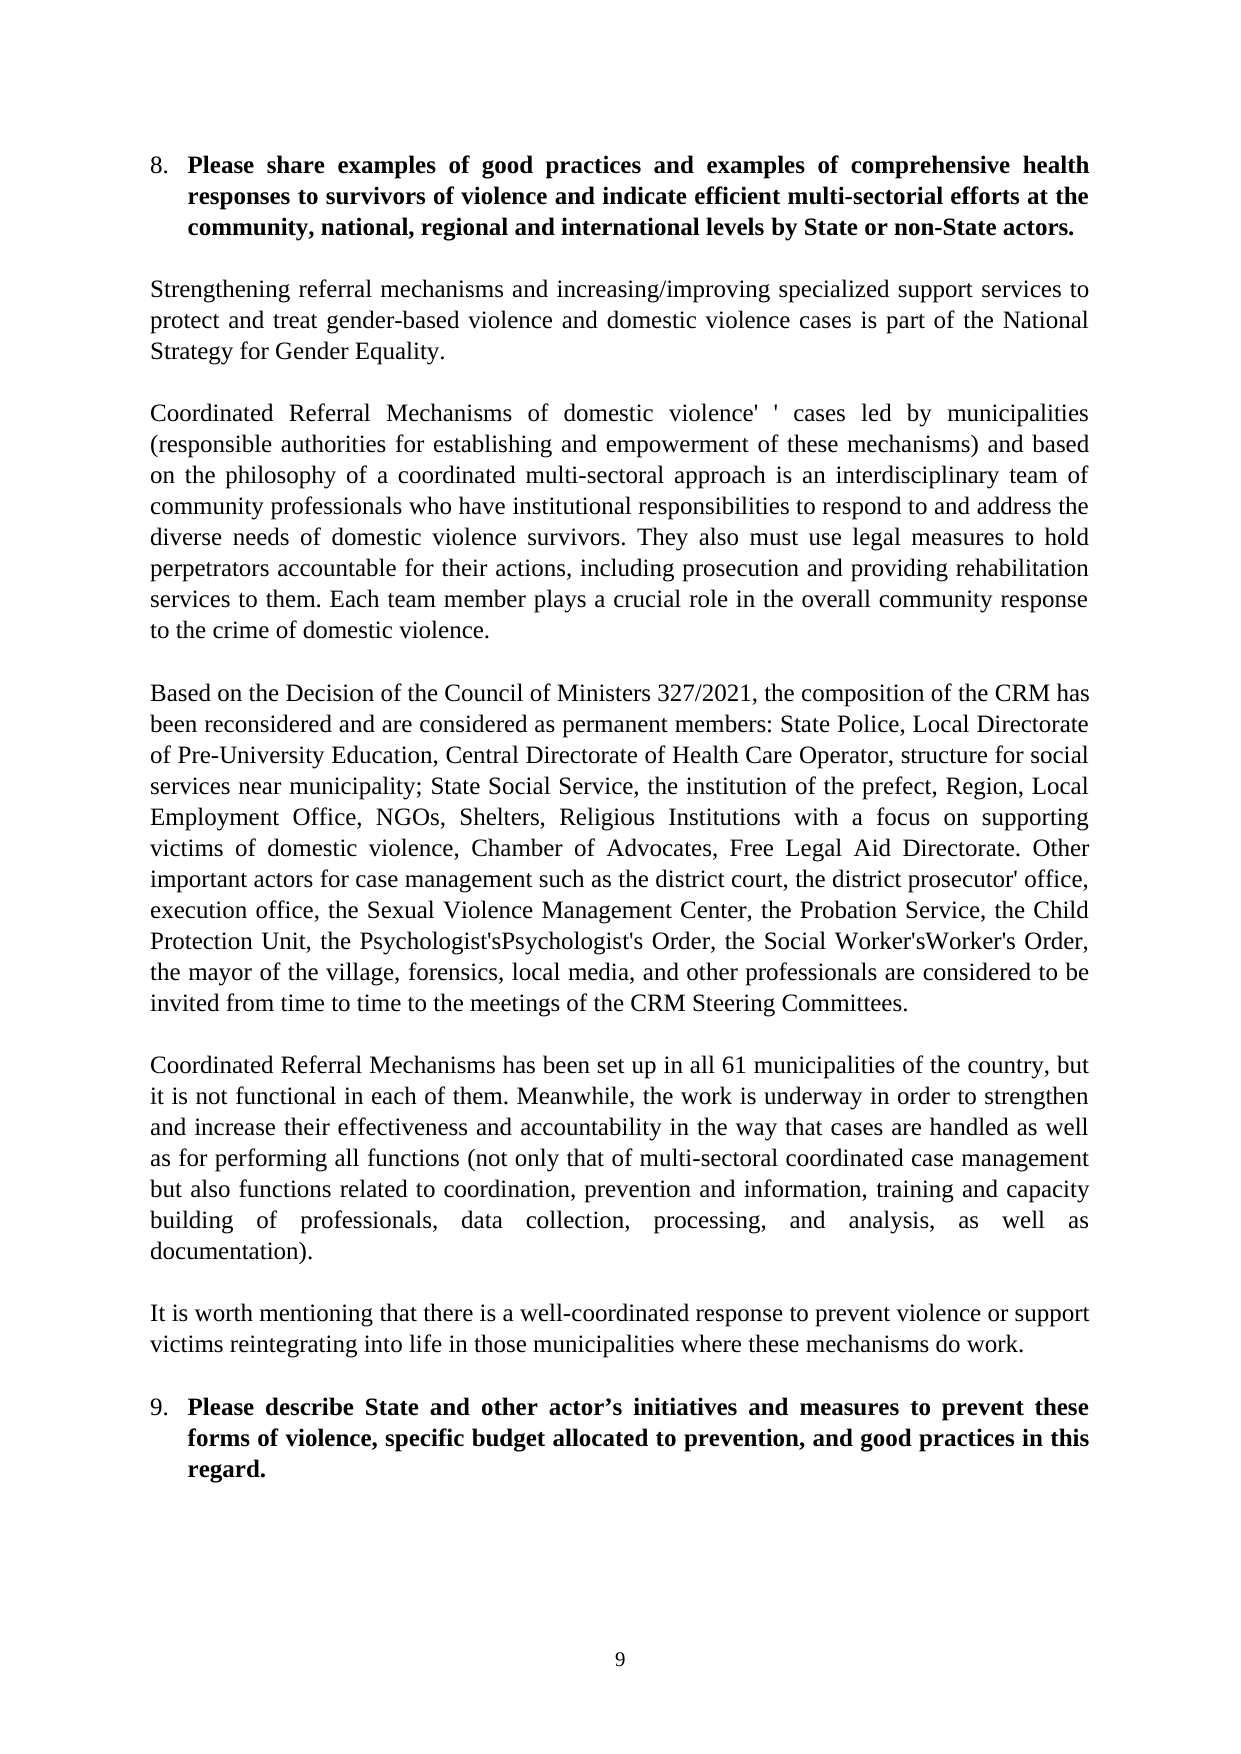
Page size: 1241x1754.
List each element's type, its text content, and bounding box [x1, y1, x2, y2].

text Coordinated Referral Mechanisms of domestic violence' ' cases led by municipalities (responsible authorities for establishing and empowerment of these mechanisms) and based on the philosophy of a coordinated multi-sectoral approach is an interdisciplinary team of community professionals who have institutional responsibilities to respond to and address the diverse needs of domestic violence survivors. They also must use legal measures to hold perpetrators accountable for their actions, including prosecution and providing rehabilitation services to them. Each team member plays a crucial role in the overall community response to the crime of domestic violence. [150, 398, 1090, 644]
text Strengthening referral mechanisms and increasing/improving specialized support services to protect and treat gender-based violence and domestic violence cases is part of the National Strategy for Gender Equality. [150, 274, 1090, 365]
text Based on the Decision of the Council of Ministers 327/2021, the composition of the CRM has been reconsidered and are considered as permanent members: State Police, Local Directorate of Pre-University Education, Central Directorate of Health Care Operator, structure for social services near municipality; State Social Service, the institution of the prefect, Region, Local Employment Office, NGOs, Shelters, Religious Institutions with a focus on supporting victims of domestic violence, Chamber of Advocates, Free Legal Aid Directorate. Other important actors for case management such as the district court, the district prosecutor' office, execution office, the Sexual Violence Management Center, the Probation Service, the Child Protection Unit, the Psychologist'sPsychologist's Order, the Social Worker'sWorker's Order, the mayor of the village, forensics, local media, and other professionals are considered to be invited from time to time to the meetings of the CRM Steering Committees. [150, 678, 1090, 1017]
list Please share examples of good practices and examples of comprehensive health responses to survivors of violence and indicate efficient multi-sectorial efforts at the community, national, regional and international levels by State or non-State actors. [150, 150, 1090, 241]
text Coordinated Referral Mechanisms has been set up in all 61 municipalities of the country, but it is not functional in each of them. Meanwhile, the work is underway in order to strengthen and increase their effectiveness and accountability in the way that cases are handled as well as for performing all functions (not only that of multi-sectoral coordinated case management but also functions related to coordination, prevention and information, training and capacity building of professionals, data collection, processing, and analysis, as well as documentation). [150, 1050, 1090, 1265]
text It is worth mentioning that there is a well-coordinated response to prevent violence or support victims reintegrating into life in those municipalities where these mechanisms do work. [150, 1298, 1090, 1358]
list Please describe State and other actor’s initiatives and measures to prevent these forms of violence, specific budget allocated to prevention, and good practices in this regard. [150, 1392, 1090, 1482]
